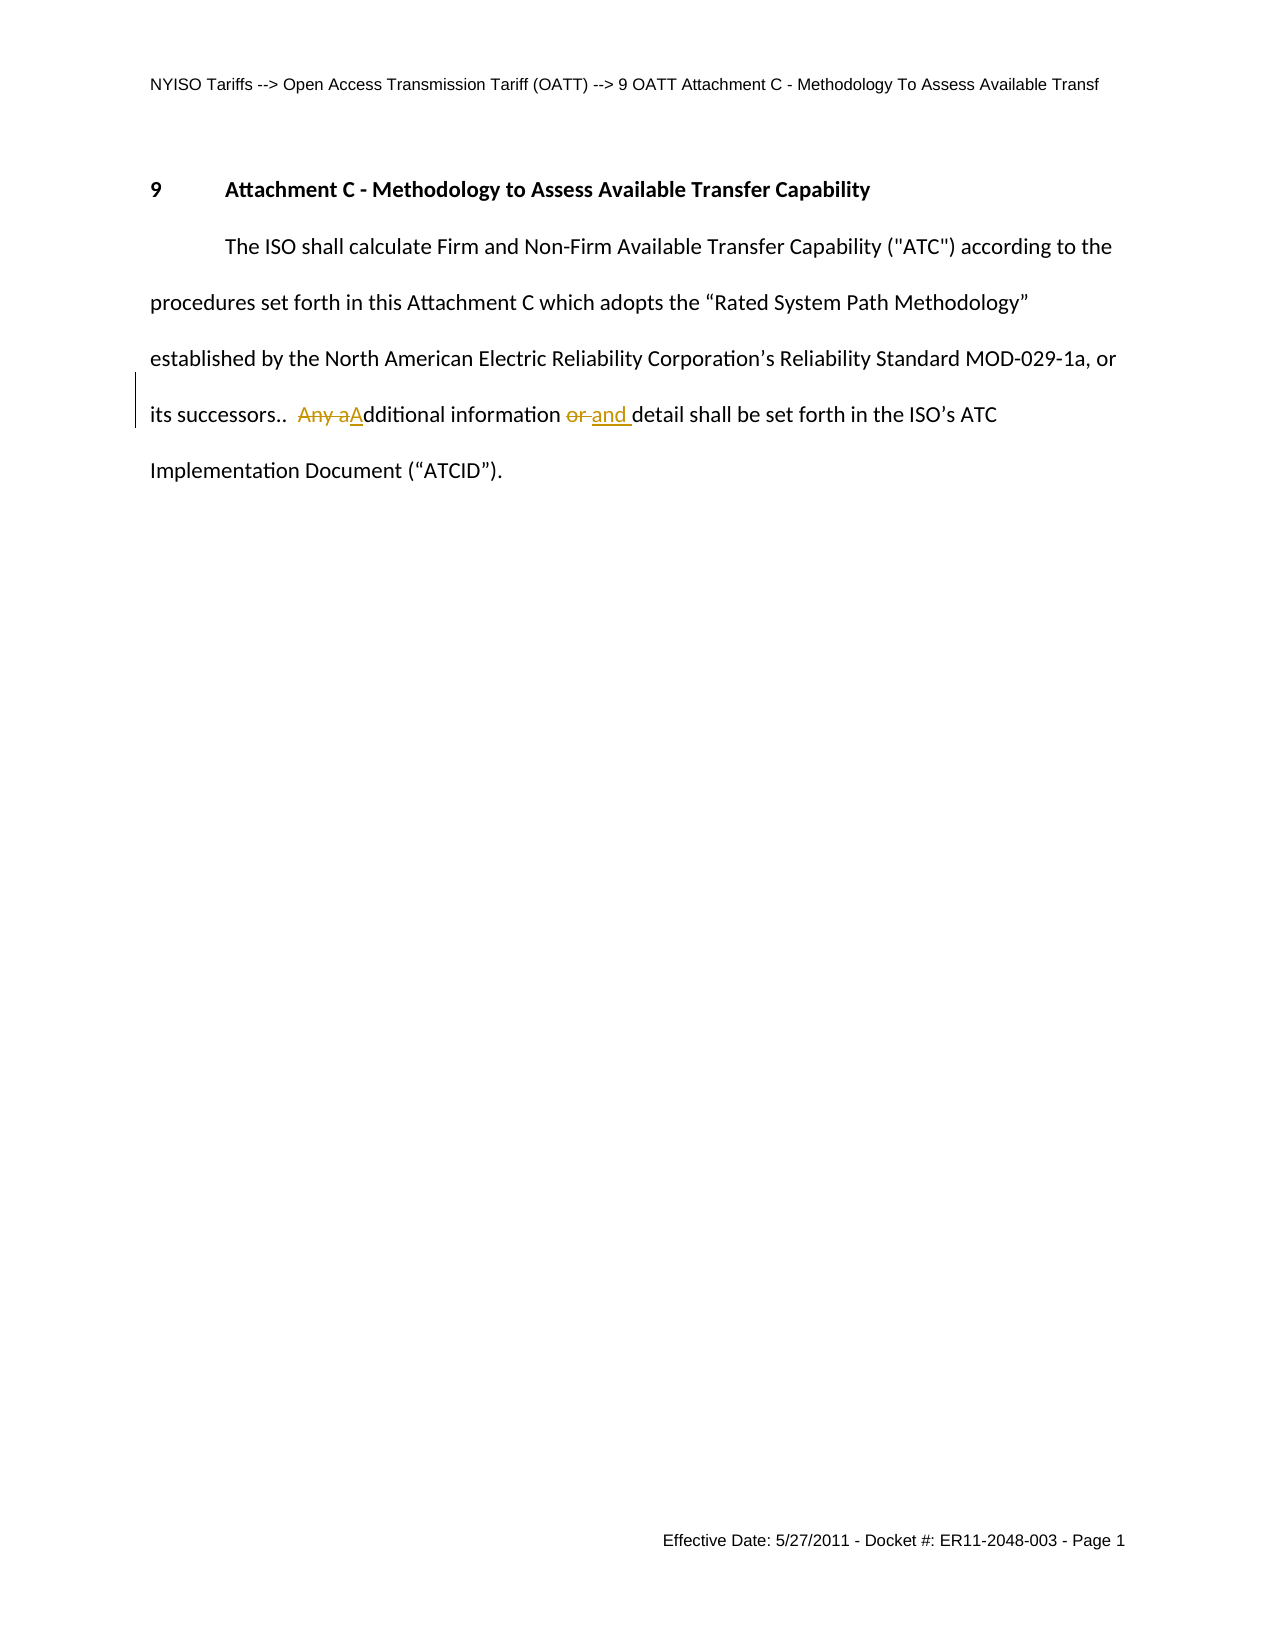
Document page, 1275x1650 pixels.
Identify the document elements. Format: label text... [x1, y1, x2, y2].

subtitle 9 Attachment C - Methodology to Assess Available Transfer Capability [150, 175, 1125, 203]
text The ISO shall calculate Firm and Non-Firm Available Transfer Capability ("ATC") according to the procedures set forth in this Attachment C which adopts the “Rated System Path Methodology” established by the North American Electric Reliability Corporation’s Reliability Standard MOD-029-1a, or its successors.. dditional information detail shall be set forth in the ISO’s ATC Implementation Document (“ATCID”). [150, 232, 1125, 484]
